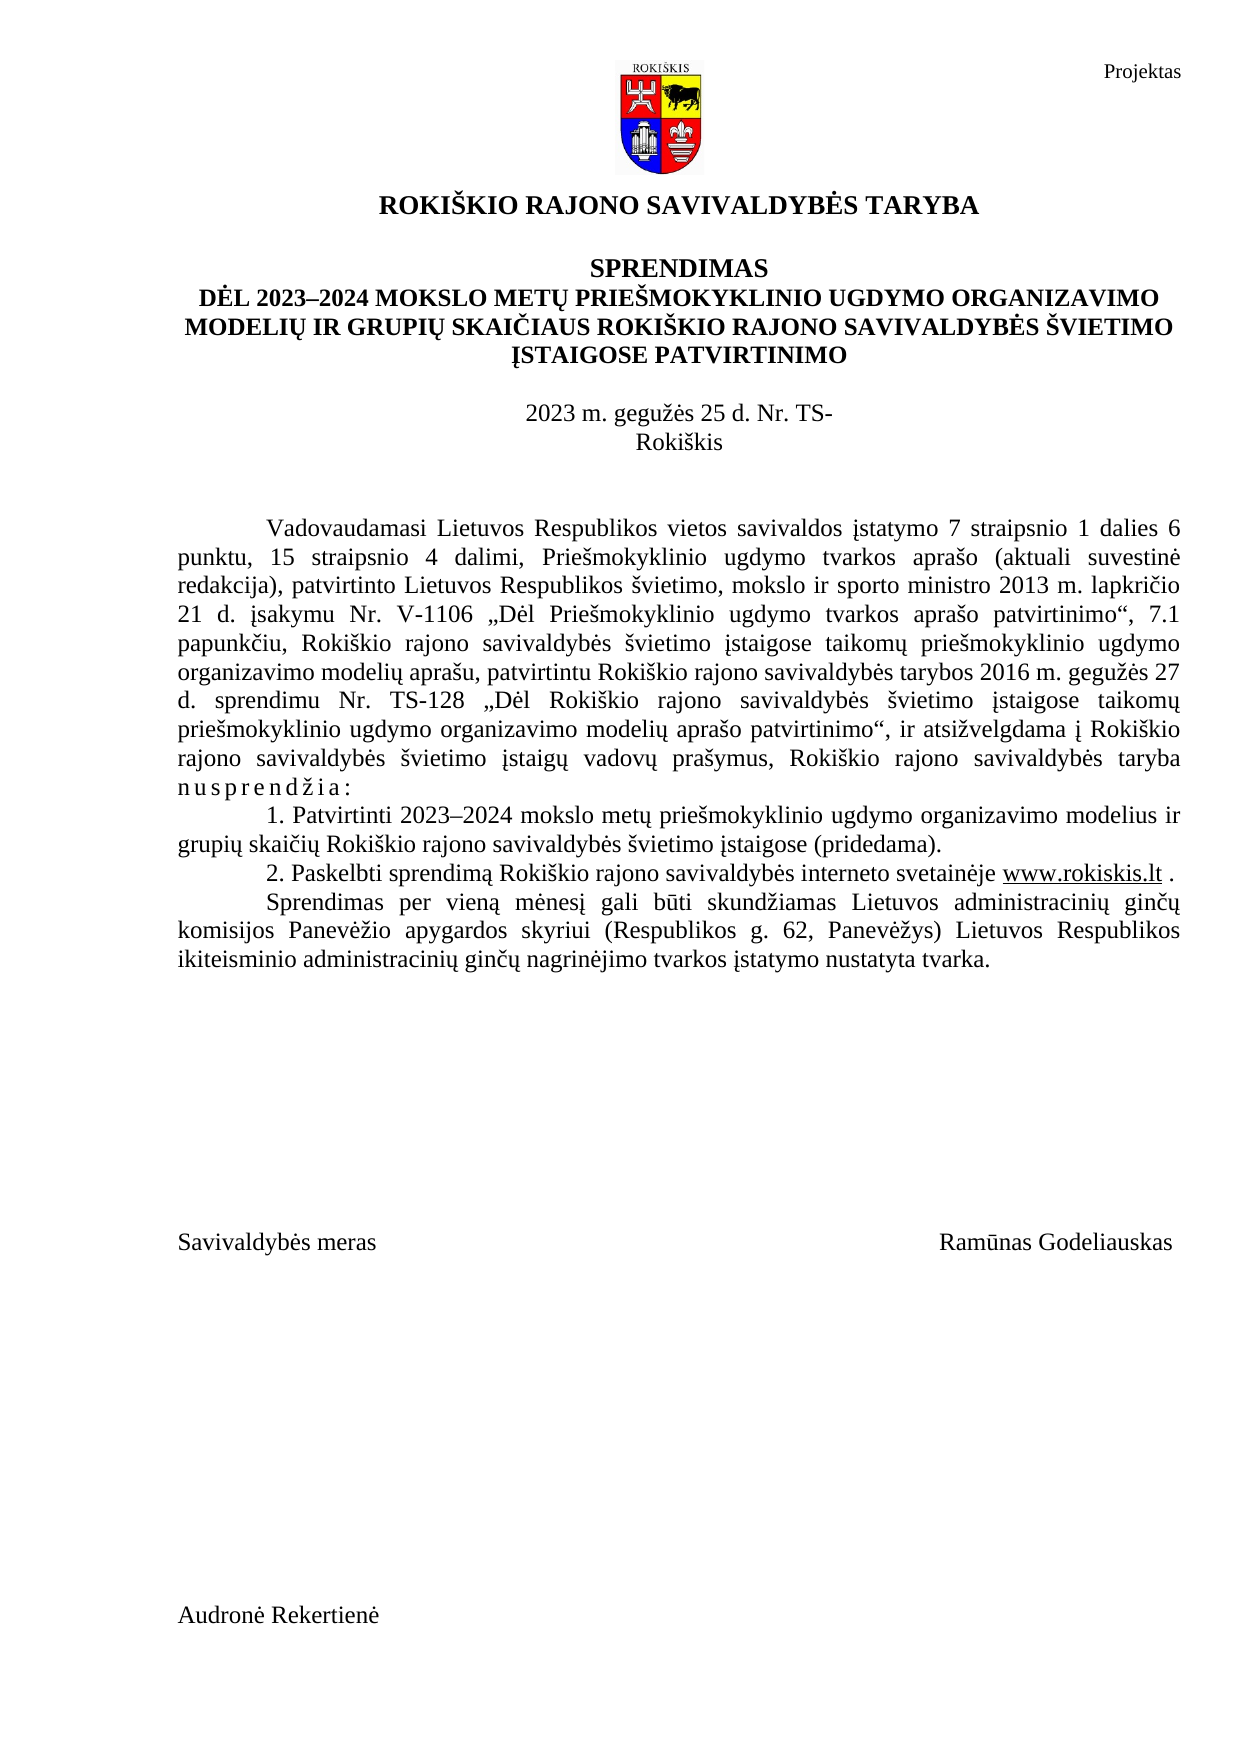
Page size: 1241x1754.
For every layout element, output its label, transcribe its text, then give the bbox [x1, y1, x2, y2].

text Savivaldybės meras Ramūnas Godeliauskas [177, 1227, 1181, 1256]
text 1. Patvirtinti 2023–2024 mokslo metų priešmokyklinio ugdymo organizavimo modelius ir grupių skaičių Rokiškio rajono savivaldybės švietimo įstaigose (pridedama). [177, 800, 1181, 858]
text 2023 m. gegužės 25 d. Nr. TS- [177, 398, 1181, 427]
text Vadovaudamasi Lietuvos Respublikos vietos savivaldos įstatymo 7 straipsnio 1 dalies 6 punktu, 15 straipsnio 4 dalimi, Priešmokyklinio ugdymo tvarkos aprašo (aktuali suvestinė redakcija), patvirtinto Lietuvos Respublikos švietimo, mokslo ir sporto ministro 2013 m. lapkričio 21 d. įsakymu Nr. V-1106 „Dėl Priešmokyklinio ugdymo tvarkos aprašo patvirtinimo“, 7.1 papunkčiu, Rokiškio rajono savivaldybės švietimo įstaigose taikomų priešmokyklinio ugdymo organizavimo modelių aprašu, patvirtintu Rokiškio rajono savivaldybės tarybos 2016 m. gegužės 27 d. sprendimu Nr. TS-128 „Dėl Rokiškio rajono savivaldybės švietimo įstaigose taikomų priešmokyklinio ugdymo organizavimo modelių aprašo patvirtinimo“, ir atsižvelgdama į Rokiškio rajono savivaldybės švietimo įstaigų vadovų prašymus, Rokiškio rajono savivaldybės taryba nusprendžia: [177, 513, 1181, 800]
text 2. Paskelbti sprendimą Rokiškio rajono savivaldybės interneto svetainėje www.rokiskis.lt . [177, 858, 1181, 887]
text Audronė Rekertienė [177, 1601, 1181, 1629]
text DĖL 2023–2024 MOKSLO METŲ PRIEŠMOKYKLINIO UGDYMO ORGANIZAVIMO MODELIŲ IR GRUPIŲ SKAIČIAUS ROKIŠKIO RAJONO SAVIVALDYBĖS ŠVIETIMO ĮSTAIGOSE PATVIRTINIMO [177, 283, 1181, 369]
text Sprendimas per vieną mėnesį gali būti skundžiamas Lietuvos administracinių ginčų komisijos Panevėžio apygardos skyriui (Respublikos g. 62, Panevėžys) Lietuvos Respublikos ikiteisminio administracinių ginčų nagrinėjimo tvarkos įstatymo nustatyta tvarka. [177, 887, 1181, 973]
picture [615, 60, 705, 175]
text Rokiškis [177, 427, 1181, 455]
